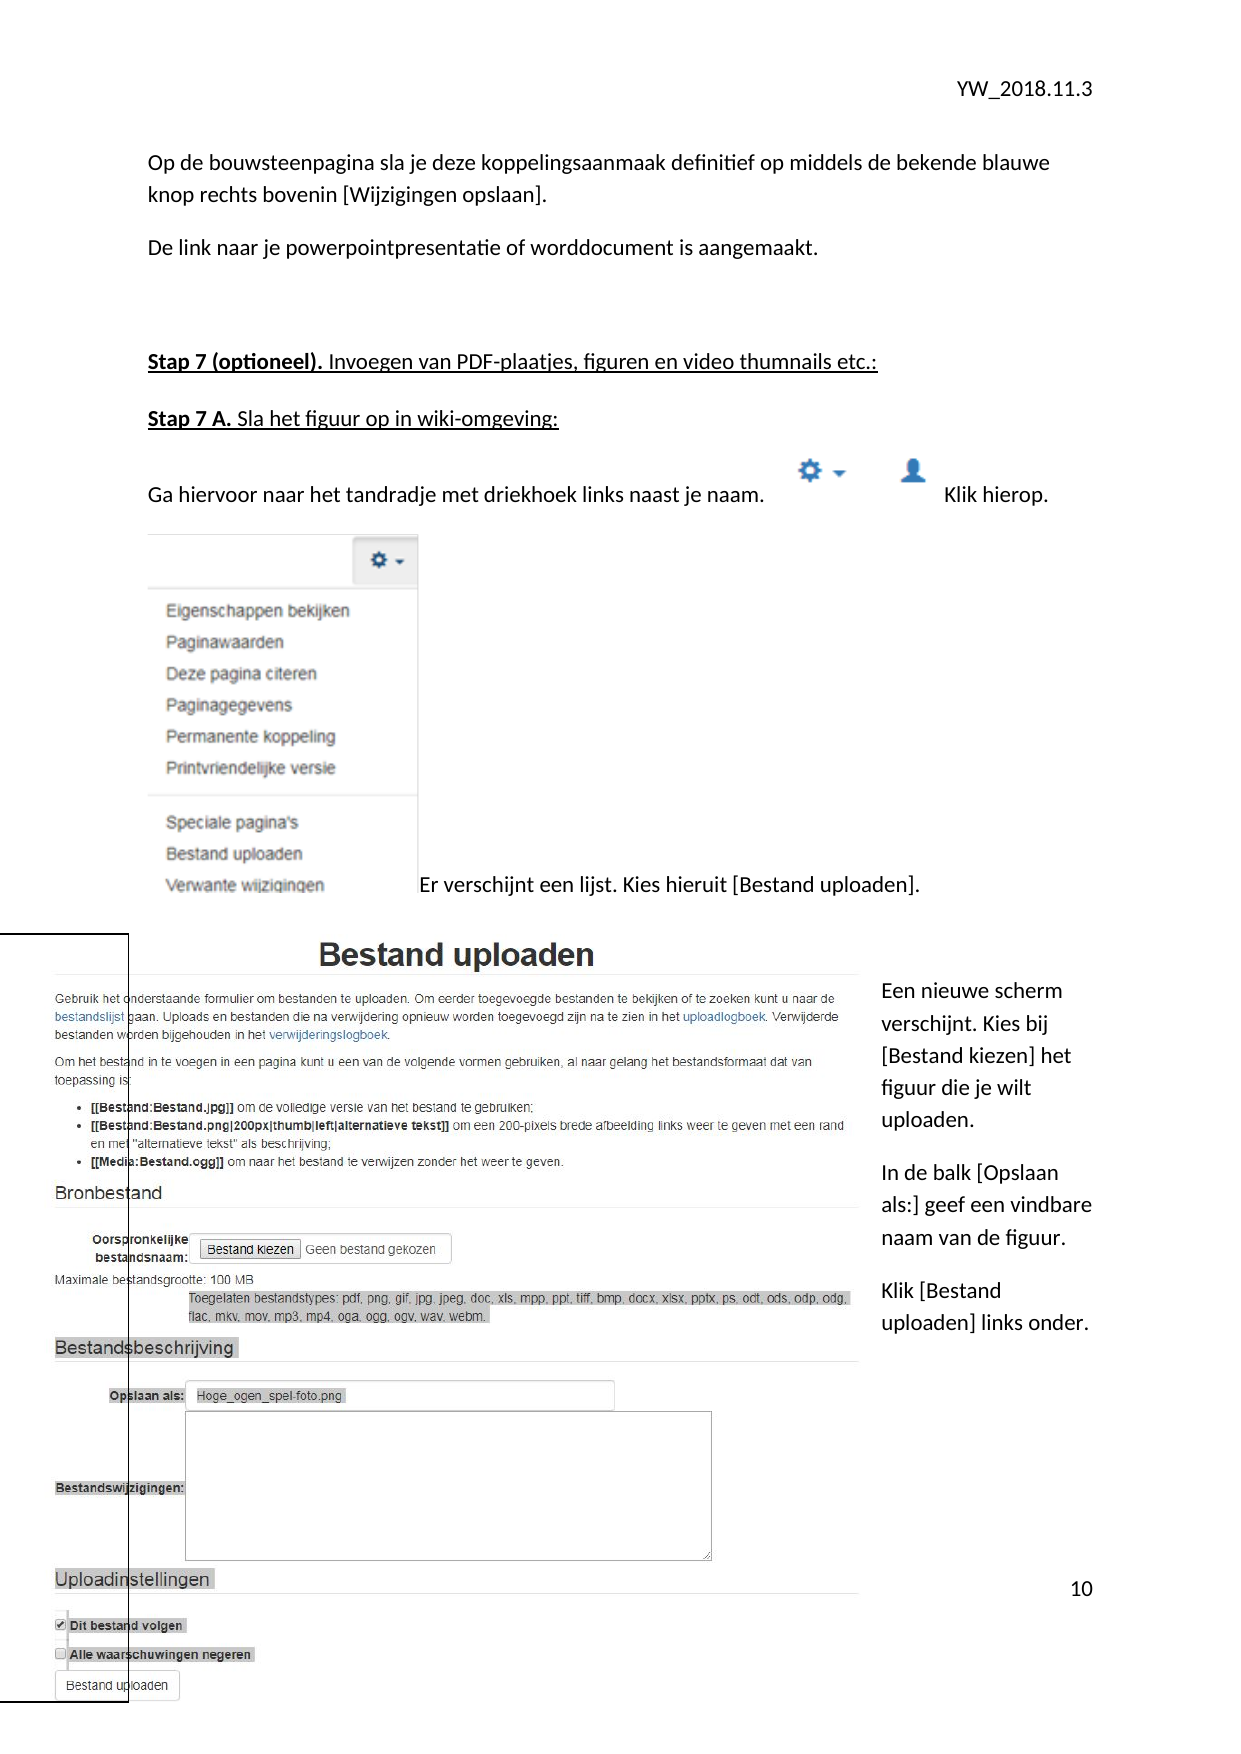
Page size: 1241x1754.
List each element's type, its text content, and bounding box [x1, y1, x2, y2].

subtitle Stap 7 A. Sla het figuur op in wiki-omgeving: [148, 404, 1093, 432]
text Een nieuwe scherm verschijnt. Kies bij [Bestand kiezen] het figuur die je wilt uploaden. [863, 977, 1093, 1133]
text De link naar je powerpointpresentatie of worddocument is aangemaakt. [148, 233, 1093, 261]
subtitle Stap 7 (optioneel). Invoegen van PDF-plaatjes, figuren en video thumnails etc.: [148, 347, 1093, 375]
picture [44, 935, 128, 1701]
picture [771, 442, 929, 503]
text In de balk [Opslaan als:] geef een vindbare naam van de figuur. [863, 1158, 1093, 1251]
picture [129, 934, 863, 1703]
text Klik [Bestand uploaden] links onder. [863, 1276, 1093, 1336]
picture [147, 533, 420, 893]
text Ga hiervoor naar het tandradje met driekhoek links naast je naam. Klik hierop. [148, 443, 1093, 508]
text Op de bouwsteenpagina sla je deze koppelingsaanmaak definitief op middels de bekende blauwe knop rechts bovenin [Wijzigingen opslaan]. [148, 148, 1093, 208]
